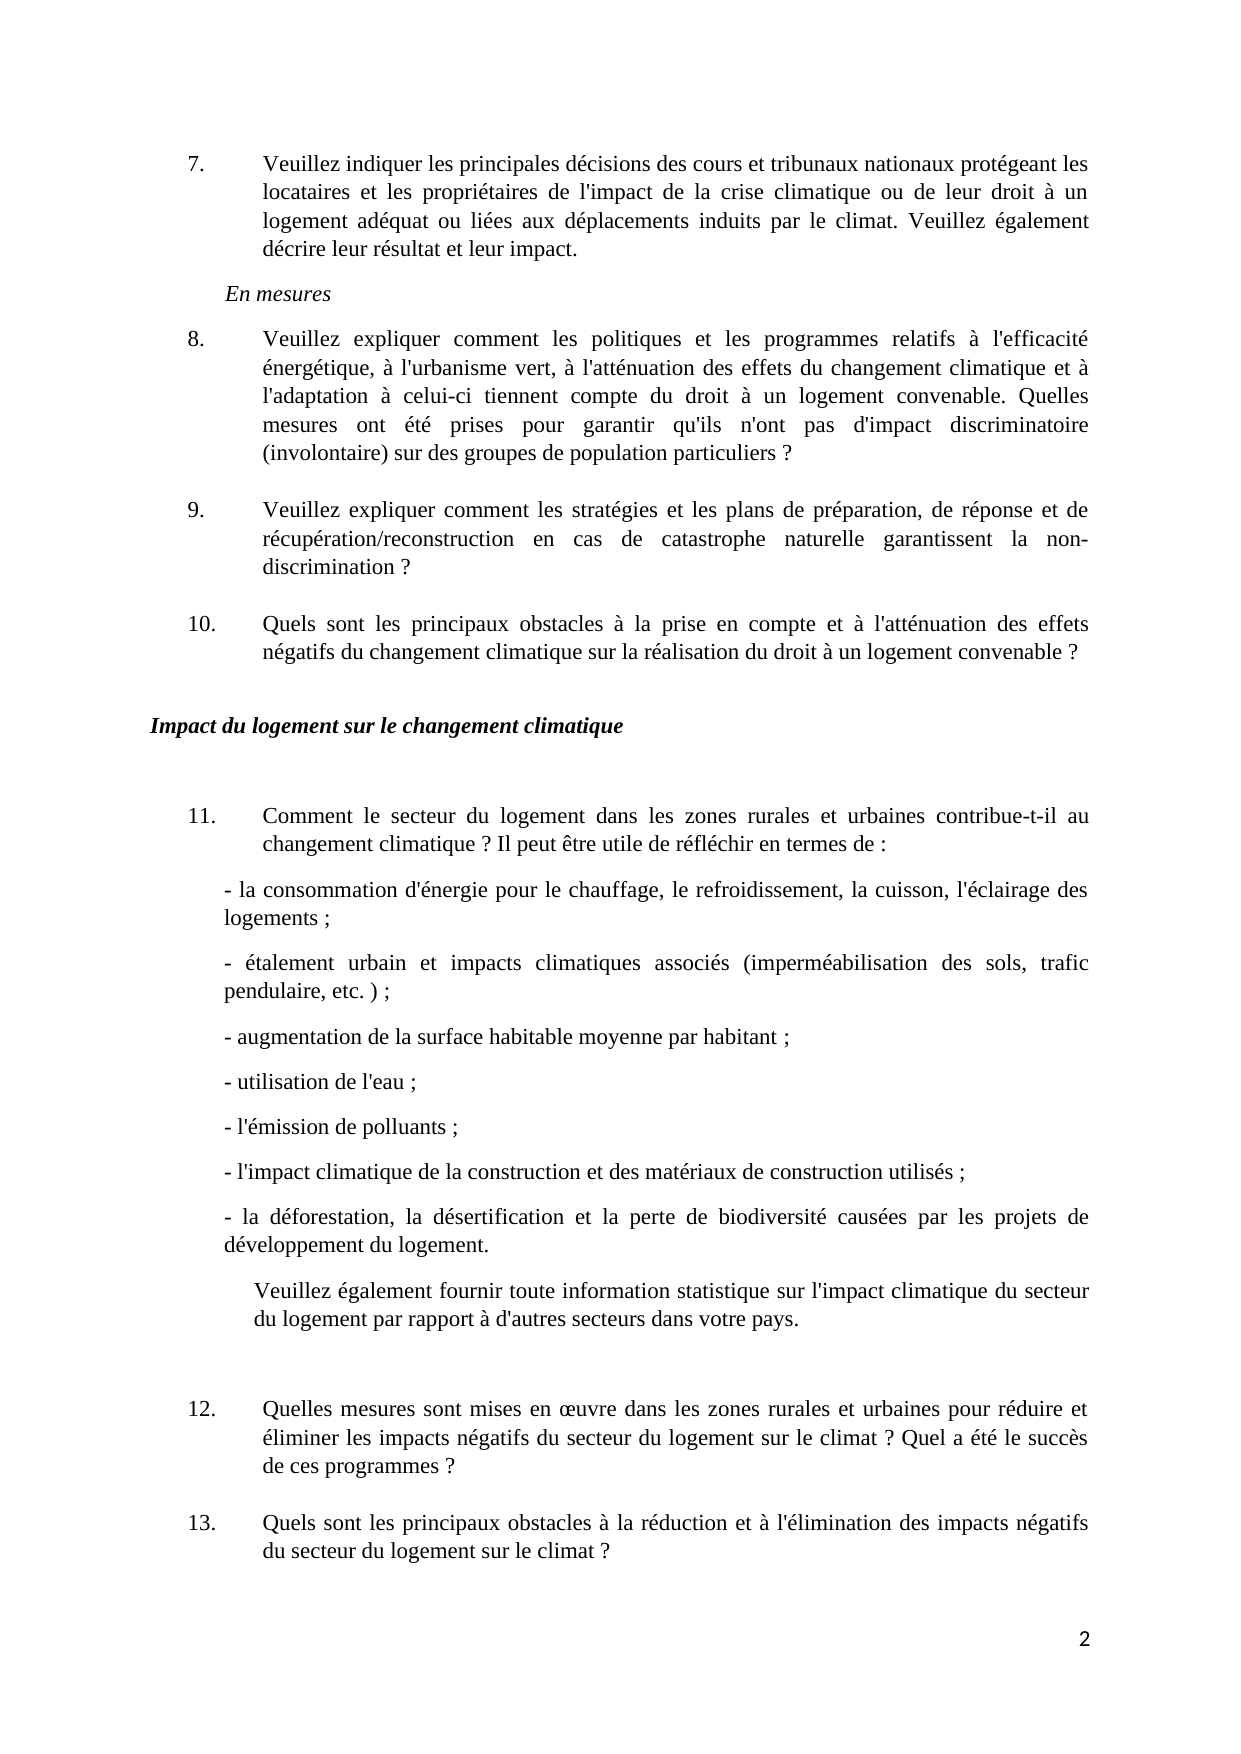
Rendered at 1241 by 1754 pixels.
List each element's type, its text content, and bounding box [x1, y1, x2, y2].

text - la consommation d'énergie pour le chauffage, le refroidissement, la cuisson, l'éclairage des logements ; [224, 876, 1090, 930]
text - étalement urbain et impacts climatiques associés (imperméabilisation des sols, trafic pendulaire, etc. ) ; [224, 949, 1090, 1004]
text - la déforestation, la désertification et la perte de biodiversité causées par les projets de développement du logement. [224, 1203, 1090, 1258]
list Veuillez indiquer les principales décisions des cours et tribunaux nationaux protégeant les locataires et les propriétaires de l'impact de la crise climatique ou de leur droit à un logement adéquat ou liées aux déplacements induits par le climat. Veuillez également décrire leur résultat et leur impact. [187, 150, 1090, 262]
text - utilisation de l'eau ; [224, 1068, 1090, 1094]
text - l'émission de polluants ; [224, 1113, 1090, 1139]
text - augmentation de la surface habitable moyenne par habitant ; [224, 1023, 1090, 1049]
list Quels sont les principaux obstacles à la réduction et à l'élimination des impacts négatifs du secteur du logement sur le climat ? [187, 1509, 1090, 1564]
list Veuillez expliquer comment les stratégies et les plans de préparation, de réponse et de récupération/reconstruction en cas de catastrophe naturelle garantissent la non-discrimination ? [187, 496, 1090, 579]
list Comment le secteur du logement dans les zones rurales et urbaines contribue-t-il au changement climatique ? Il peut être utile de réfléchir en termes de : [187, 802, 1090, 857]
list Quelles mesures sont mises en œuvre dans les zones rurales et urbaines pour réduire et éliminer les impacts négatifs du secteur du logement sur le climat ? Quel a été le succès de ces programmes ? [187, 1395, 1090, 1478]
text Veuillez également fournir toute information statistique sur l'impact climatique du secteur du logement par rapport à d'autres secteurs dans votre pays. [253, 1277, 1090, 1331]
list Quels sont les principaux obstacles à la prise en compte et à l'atténuation des effets négatifs du changement climatique sur la réalisation du droit à un logement convenable ? [187, 610, 1090, 665]
text En mesures [225, 280, 1090, 307]
text Impact du logement sur le changement climatique [150, 712, 1090, 738]
list Veuillez expliquer comment les politiques et les programmes relatifs à l'efficacité énergétique, à l'urbanisme vert, à l'atténuation des effets du changement climatique et à l'adaptation à celui-ci tiennent compte du droit à un logement convenable. Quelles mesures ont été prises pour garantir qu'ils n'ont pas d'impact discriminatoire (involontaire) sur des groupes de population particuliers ? [187, 326, 1090, 466]
text - l'impact climatique de la construction et des matériaux de construction utilisés ; [224, 1158, 1090, 1184]
